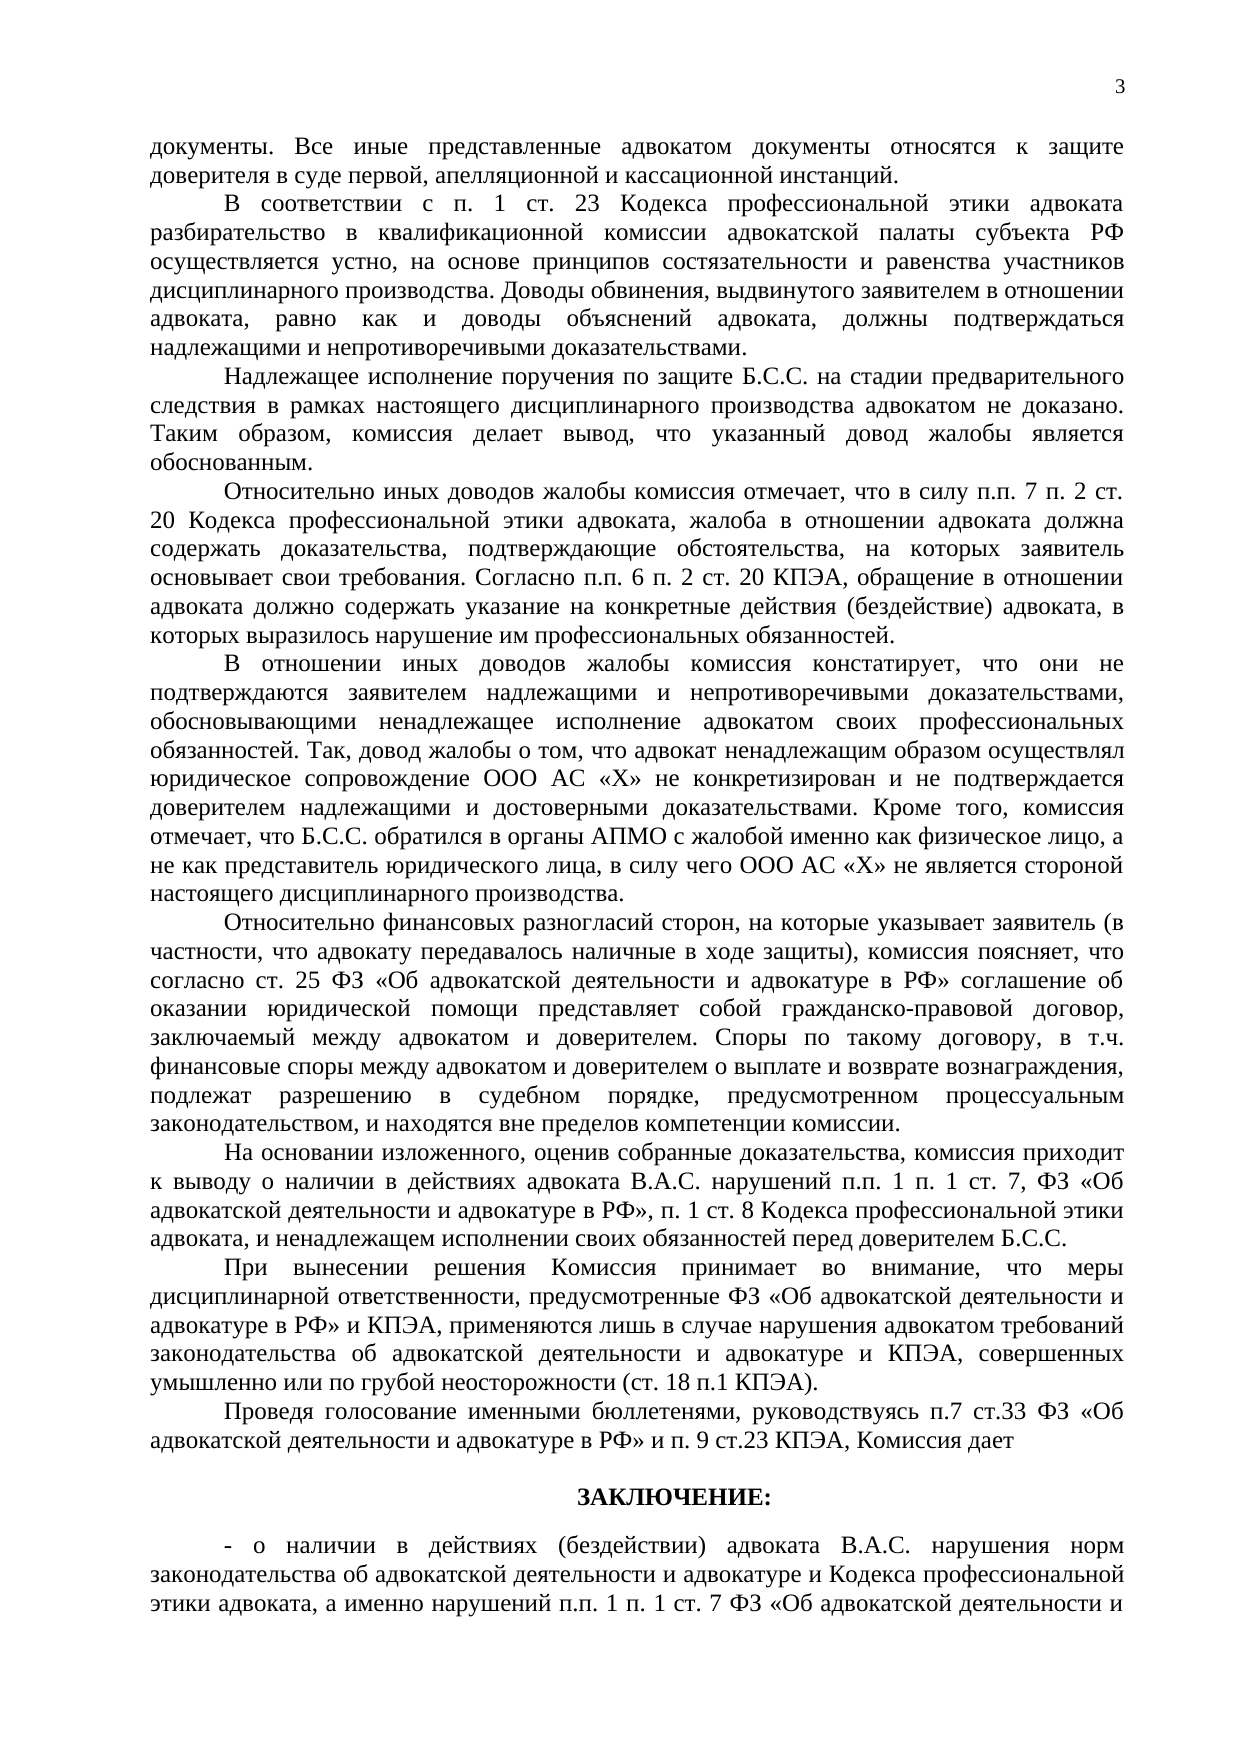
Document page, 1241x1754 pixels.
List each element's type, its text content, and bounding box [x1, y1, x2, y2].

text Относительно иных доводов жалобы комиссия отмечает, что в силу п.п. 7 п. 2 ст. 20 Кодекса профессиональной этики адвоката, жалоба в отношении адвоката должна содержать доказательства, подтверждающие обстоятельства, на которых заявитель основывает свои требования. Согласно п.п. 6 п. 2 ст. 20 КПЭА, обращение в отношении адвоката должно содержать указание на конкретные действия (бездействие) адвоката, в которых выразилось нарушение им профессиональных обязанностей. [150, 476, 1125, 648]
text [150, 1530, 1125, 1616]
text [150, 131, 1125, 188]
text Надлежащее исполнение поручения по защите Б.С.С. на стадии предварительного следствия в рамках настоящего дисциплинарного производства адвокатом не доказано. Таким образом, комиссия делает вывод, что указанный довод жалобы является обоснованным. [150, 361, 1125, 476]
text В соответствии с п. 1 ст. 23 Кодекса профессиональной этики адвоката разбирательство в квалификационной комиссии адвокатской палаты субъекта РФ осуществляется устно, на основе принципов состязательности и равенства участников дисциплинарного производства. Доводы обвинения, выдвинутого заявителем в отношении адвоката, равно как и доводы объяснений адвоката, должны подтверждаться надлежащими и непротиворечивыми доказательствами. [150, 188, 1125, 361]
text В отношении иных доводов жалобы комиссия констатирует, что они не подтверждаются заявителем надлежащими и непротиворечивыми доказательствами, обосновывающими ненадлежащее исполнение адвокатом своих профессиональных обязанностей. Так, довод жалобы о том, что адвокат ненадлежащим образом осуществлял юридическое сопровождение ООО АС «Х» не конкретизирован и не подтверждается доверителем надлежащими и достоверными доказательствами. Кроме того, комиссия отмечает, что Б.С.С. обратился в органы АПМО с жалобой именно как физическое лицо, а не как представитель юридического лица, в силу чего ООО АС «Х» не является стороной настоящего дисциплинарного производства. [150, 648, 1125, 907]
text Проведя голосование именными бюллетенями, руководствуясь п.7 ст.33 ФЗ «Об адвокатской деятельности и адвокатуре в РФ» и п. 9 ст.23 КПЭА, Комиссия дает [150, 1396, 1125, 1453]
text При вынесении решения Комиссия принимает во внимание, что меры дисциплинарной ответственности, предусмотренные ФЗ «Об адвокатской деятельности и адвокатуре в РФ» и КПЭА, применяются лишь в случае нарушения адвокатом требований законодательства об адвокатской деятельности и адвокатуре и КПЭА, совершенных умышленно или по грубой неосторожности (ст. 18 п.1 КПЭА). [150, 1252, 1125, 1396]
text ЗАКЛЮЧЕНИЕ: [150, 1482, 1125, 1511]
text На основании изложенного, оценив собранные доказательства, комиссия приходит к выводу о наличии в действиях адвоката В.А.С. нарушений п.п. 1 п. 1 ст. 7, ФЗ «Об адвокатской деятельности и адвокатуре в РФ», п. 1 ст. 8 Кодекса профессиональной этики адвоката, и ненадлежащем исполнении своих обязанностей перед доверителем Б.С.С. [150, 1137, 1125, 1252]
text Относительно финансовых разногласий сторон, на которые указывает заявитель (в частности, что адвокату передавалось наличные в ходе защиты), комиссия поясняет, что согласно ст. 25 ФЗ «Об адвокатской деятельности и адвокатуре в РФ» соглашение об оказании юридической помощи представляет собой гражданско-правовой договор, заключаемый между адвокатом и доверителем. Споры по такому договору, в т.ч. финансовые споры между адвокатом и доверителем о выплате и возврате вознаграждения, подлежат разрешению в судебном порядке, предусмотренном процессуальным законодательством, и находятся вне пределов компетенции комиссии. [150, 907, 1125, 1137]
